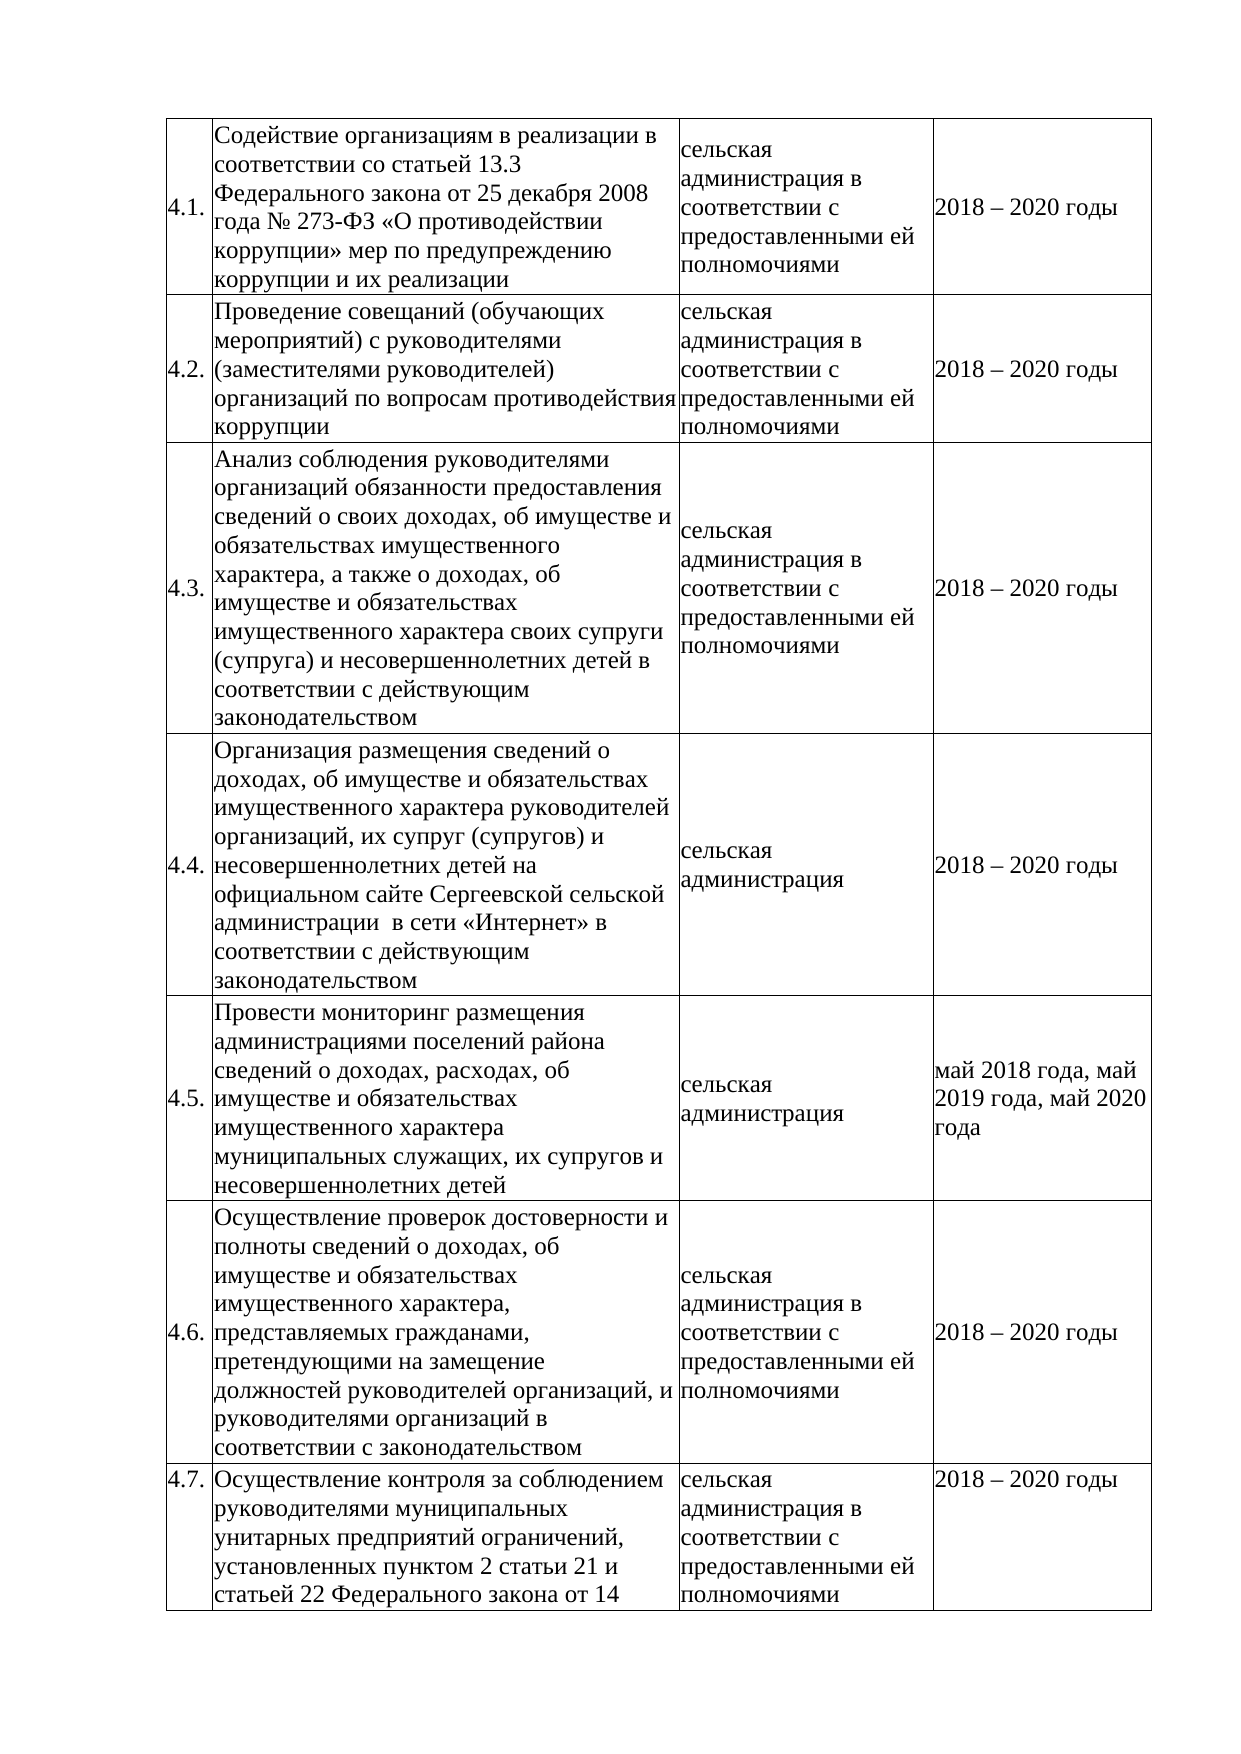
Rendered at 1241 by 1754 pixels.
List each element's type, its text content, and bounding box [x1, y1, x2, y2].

table_cell сельская администрация в соответствии c предоставленными ей полномочиями [680, 119, 933, 294]
table_cell сельская администрация [680, 734, 933, 995]
table_cell сельская администрация [680, 996, 933, 1200]
table_cell 2018 – 2020 годы [934, 734, 1151, 995]
table_cell 4.4. [167, 734, 212, 995]
table_cell 2018 – 2020 годы [934, 1464, 1151, 1610]
table_cell Анализ соблюдения руководителями организаций обязанности предоставления сведений о своих доходах, об имуществе и обязательствах имущественного характера, а также о доходах, об имуществе и обязательствах имущественного характера своих супруги (супруга) и несовершеннолетних детей в соответствии с действующим законодательством [213, 443, 679, 733]
table_cell Содействие организациям в реализации в соответствии со статьей 13.3 Федерального закона от 25 декабря 2008 года № 273-ФЗ «О противодействии коррупции» мер по предупреждению коррупции и их реализации [213, 119, 679, 294]
table_cell 4.5. [167, 996, 212, 1200]
table_cell май 2018 года, май 2019 года, май 2020 года [934, 996, 1151, 1200]
table_cell 4.6. [167, 1201, 212, 1462]
table_cell 2018 – 2020 годы [934, 443, 1151, 733]
table_cell Проведение совещаний (обучающих мероприятий) с руководителями (заместителями руководителей) организаций по вопросам противодействия коррупции [213, 295, 679, 442]
table_cell Провести мониторинг размещения администрациями поселений района сведений о доходах, расходах, об имуществе и обязательствах имущественного характера муниципальных служащих, их супругов и несовершеннолетних детей [213, 996, 679, 1200]
table_cell Осуществление проверок достоверности и полноты сведений о доходах, об имуществе и обязательствах имущественного характера, представляемых гражданами, претендующими на замещение должностей руководителей организаций, и руководителями организаций в соответствии с законодательством [213, 1201, 679, 1462]
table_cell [680, 1464, 933, 1610]
table_cell 4.1. [167, 119, 212, 294]
table_cell 2018 – 2020 годы [934, 119, 1151, 294]
table_cell 4.7. [167, 1464, 212, 1610]
table_cell 2018 – 2020 годы [934, 1201, 1151, 1462]
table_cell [213, 1464, 679, 1610]
table_cell сельская администрация в соответствии c предоставленными ей полномочиями [680, 295, 933, 442]
table_cell 2018 – 2020 годы [934, 295, 1151, 442]
table_cell 4.3. [167, 443, 212, 733]
table_cell 4.2. [167, 295, 212, 442]
table_cell сельская администрация в соответствии c предоставленными ей полномочиями [680, 443, 933, 733]
table_cell Организация размещения сведений о доходах, об имуществе и обязательствах имущественного характера руководителей организаций, их супруг (супругов) и несовершеннолетних детей на официальном сайте Сергеевской сельской администрации в сети «Интернет» в соответствии с действующим законодательством [213, 734, 679, 995]
table_cell сельская администрация в соответствии c предоставленными ей полномочиями [680, 1201, 933, 1462]
